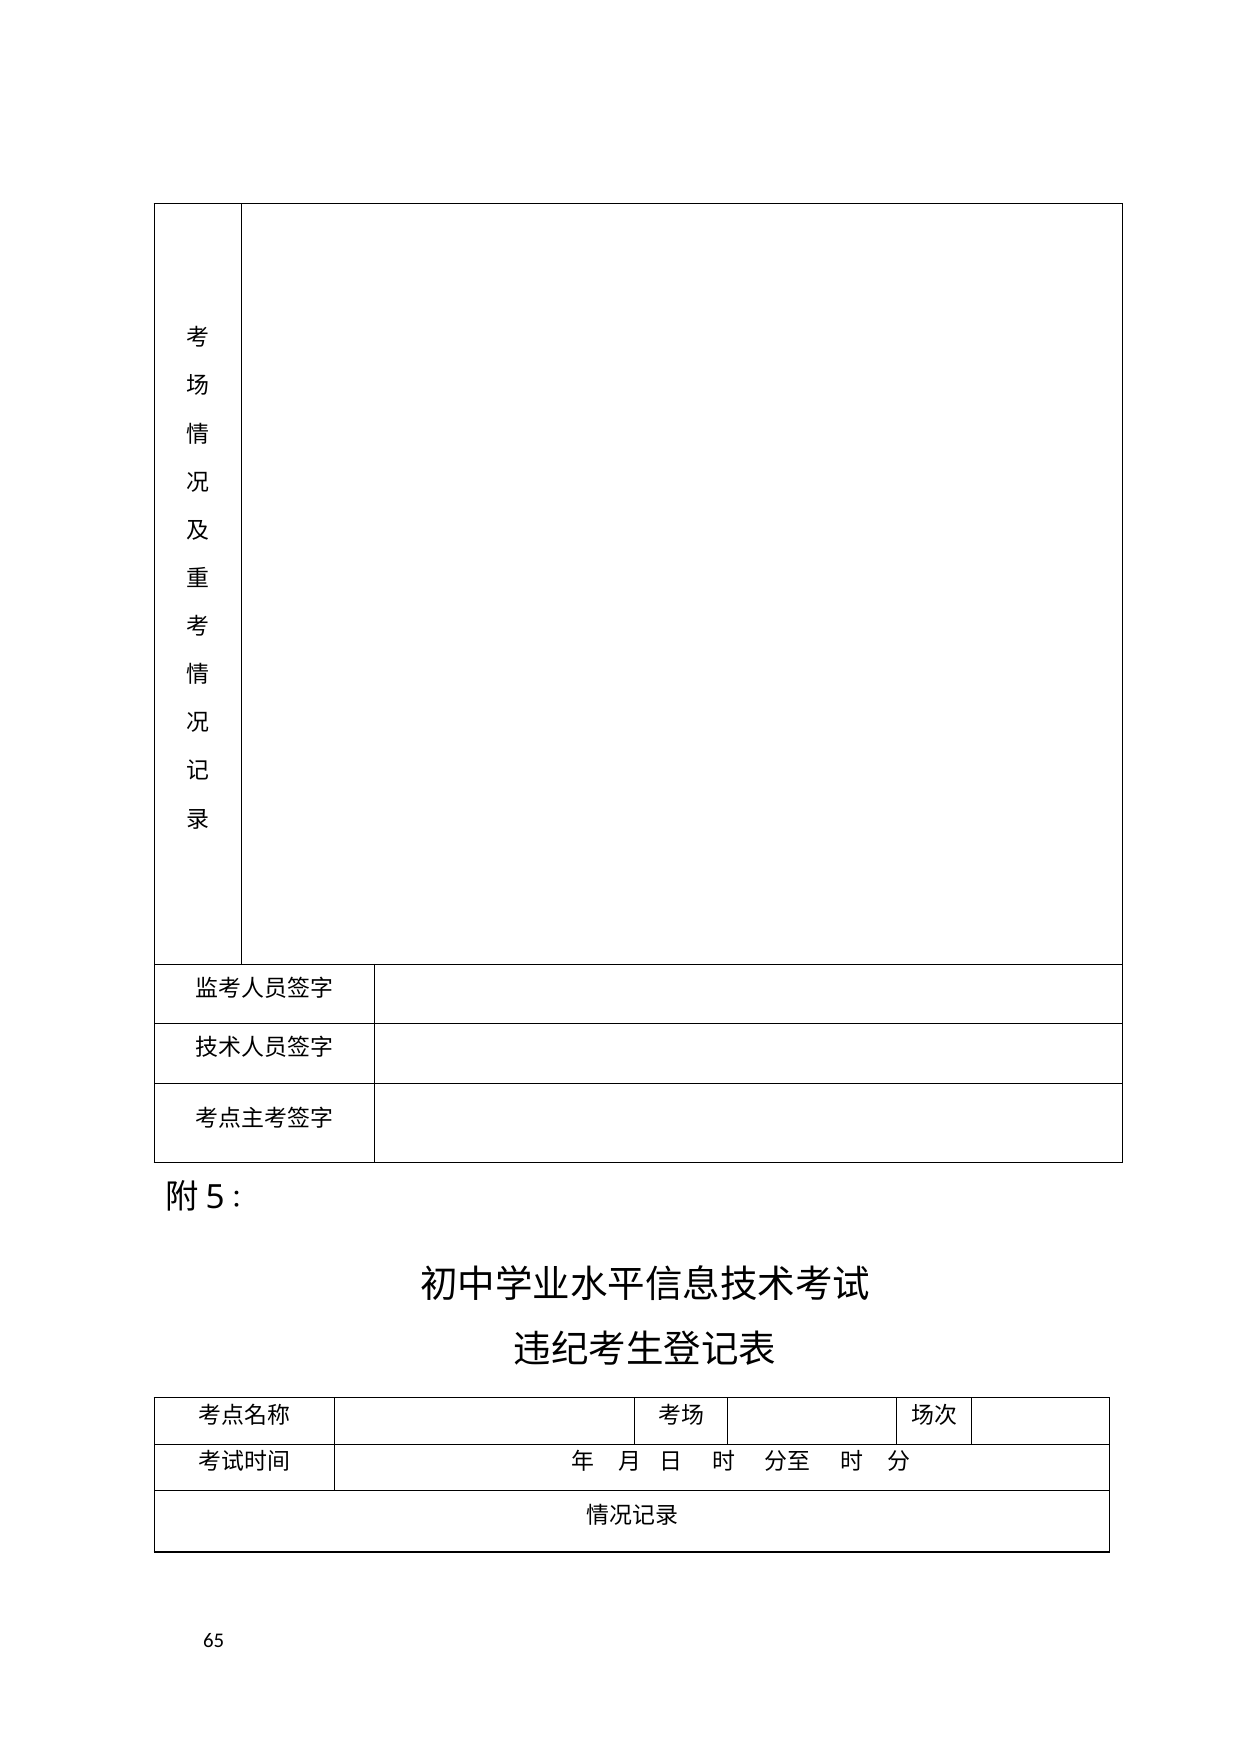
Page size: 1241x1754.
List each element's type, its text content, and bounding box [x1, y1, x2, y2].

text 附5： [165, 1163, 1087, 1228]
table_header 场次 [897, 1398, 971, 1444]
table_header [972, 1398, 1109, 1444]
table_header [728, 1398, 896, 1444]
table_cell 考点主考签字 [155, 1084, 374, 1162]
table_header [335, 1398, 634, 1444]
table_cell [375, 1084, 1122, 1162]
table_cell [375, 1024, 1122, 1083]
table_cell 监考人员签字 [155, 965, 374, 1023]
table_cell 考 场 情 况 及 重 考 情 况 记 录 [155, 204, 241, 964]
table_cell 情况记录 [155, 1491, 1109, 1551]
table_cell 考试时间 [155, 1445, 334, 1490]
table_cell [375, 965, 1122, 1023]
table_cell 技术人员签字 [155, 1024, 374, 1083]
table_cell 年 月 日 时 分至 时 分 [335, 1445, 1109, 1490]
table_header 考场 [635, 1398, 727, 1444]
text 初中学业水平信息技术考试 [165, 1251, 1087, 1316]
table_cell [242, 204, 1122, 964]
table_header 考点名称 [155, 1398, 334, 1444]
text 违纪考生登记表 [165, 1316, 1087, 1381]
